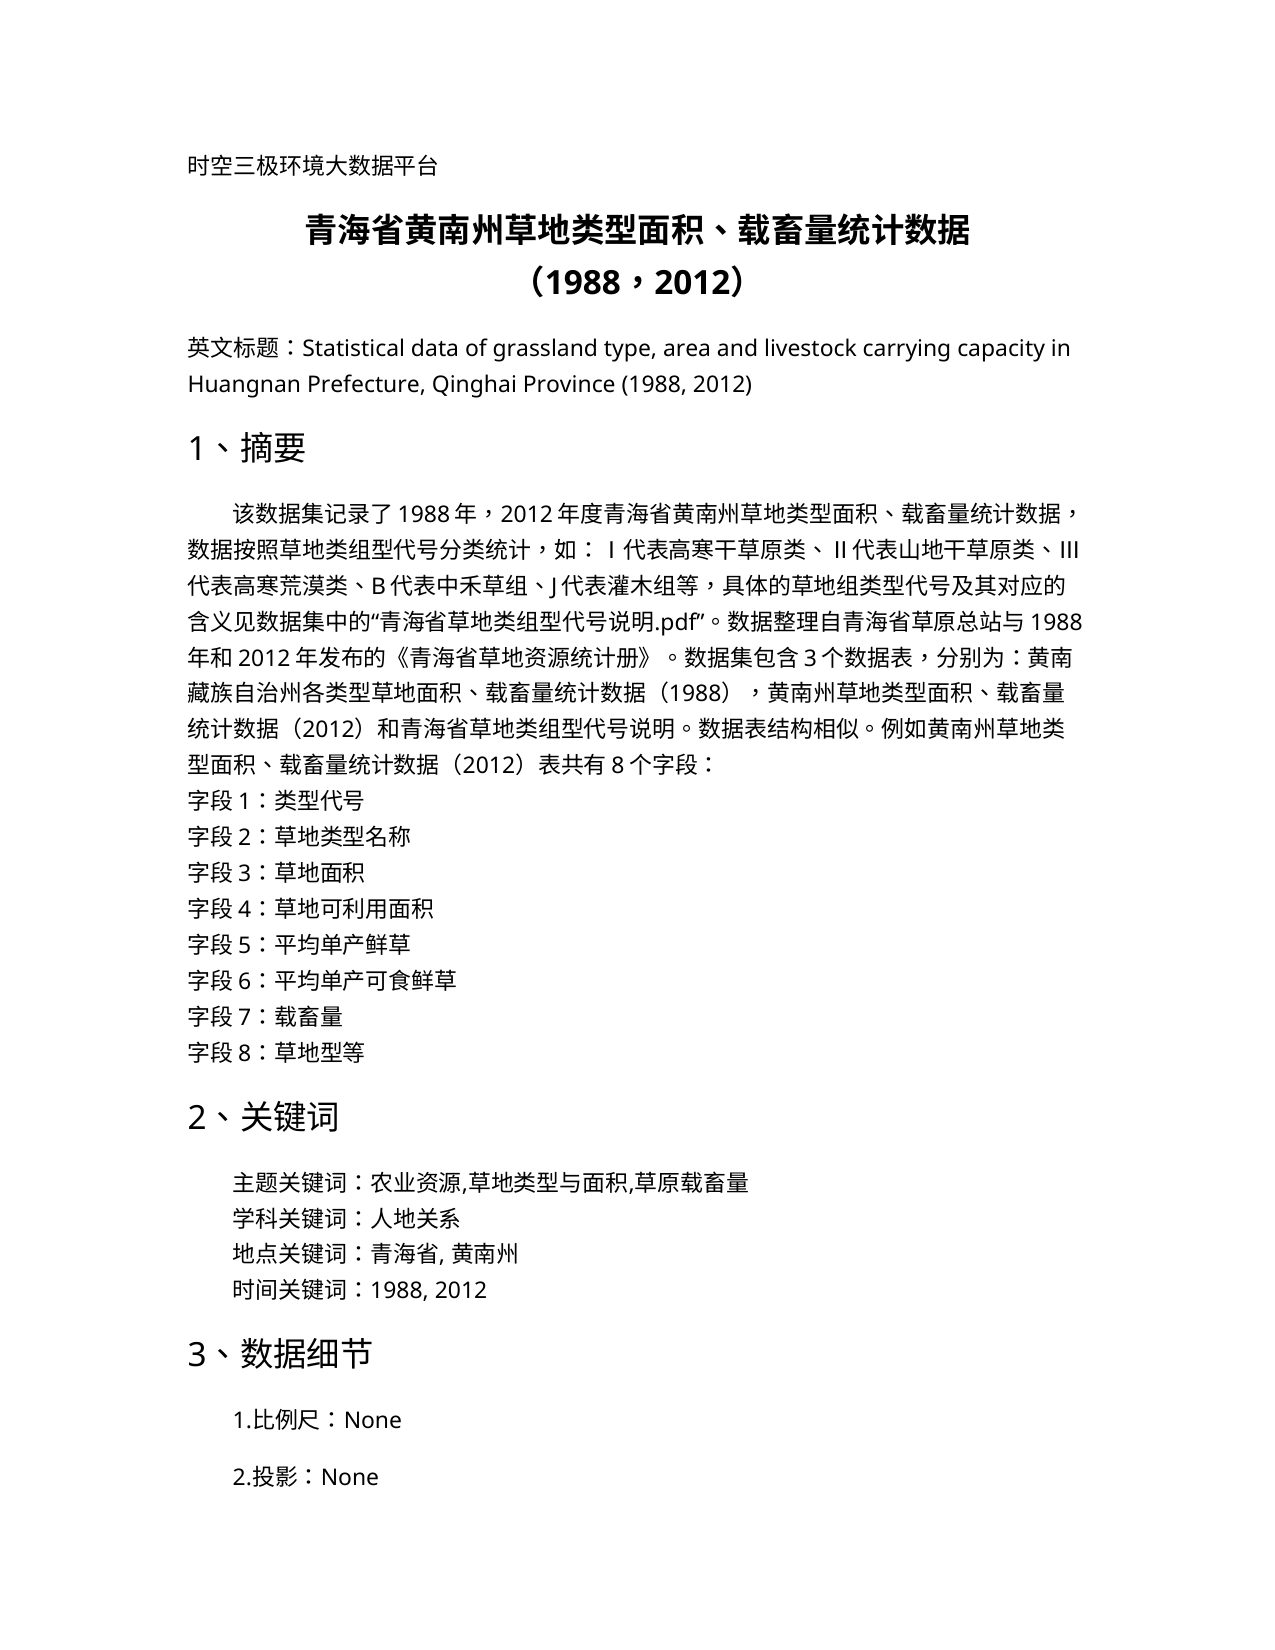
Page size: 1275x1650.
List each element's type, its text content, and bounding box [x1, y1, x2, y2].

text 2.投影：None [232, 1461, 1087, 1492]
text 英文标题：Statistical data of grassland type, area and livestock carrying capacity in Huangnan Prefecture, Qinghai Province (1988, 2012) [187, 332, 1087, 399]
text 1、摘要 [187, 425, 1087, 470]
text 3、数据细节 [187, 1331, 1087, 1377]
text 该数据集记录了1988年，2012年度青海省黄南州草地类型面积、载畜量统计数据，数据按照草地类组型代号分类统计，如：Ⅰ代表高寒干草原类、Ⅱ代表山地干草原类、Ⅲ代表高寒荒漠类、B代表中禾草组、J代表灌木组等，具体的草地组类型代号及其对应的含义见数据集中的“青海省草地类组型代号说明.pdf”。数据整理自青海省草原总站与1988年和2012年发布的《青海省草地资源统计册》。数据集包含3个数据表，分别为：黄南藏族自治州各类型草地面积、载畜量统计数据（1988），黄南州草地类型面积、载畜量统计数据（2012）和青海省草地类组型代号说明。数据表结构相似。例如黄南州草地类型面积、载畜量统计数据（2012）表共有8个字段： 字段1：类型代号 字段2：草地类型名称 字段3：草地面积 字段4：草地可利用面积 字段5：平均单产鲜草 字段6：平均单产可食鲜草 字段7：载畜量 字段8：草地型等 [187, 498, 1087, 1068]
text 2、关键词 [187, 1093, 1087, 1139]
text 1.比例尺：None [232, 1404, 1087, 1435]
text 青海省黄南州草地类型面积、载畜量统计数据（1988，2012） [187, 207, 1087, 304]
text 主题关键词：农业资源,草地类型与面积,草原载畜量 学科关键词：人地关系 地点关键词：青海省, 黄南州 时间关键词：1988, 2012 [232, 1167, 1087, 1306]
text 时空三极环境大数据平台 [187, 150, 1087, 181]
